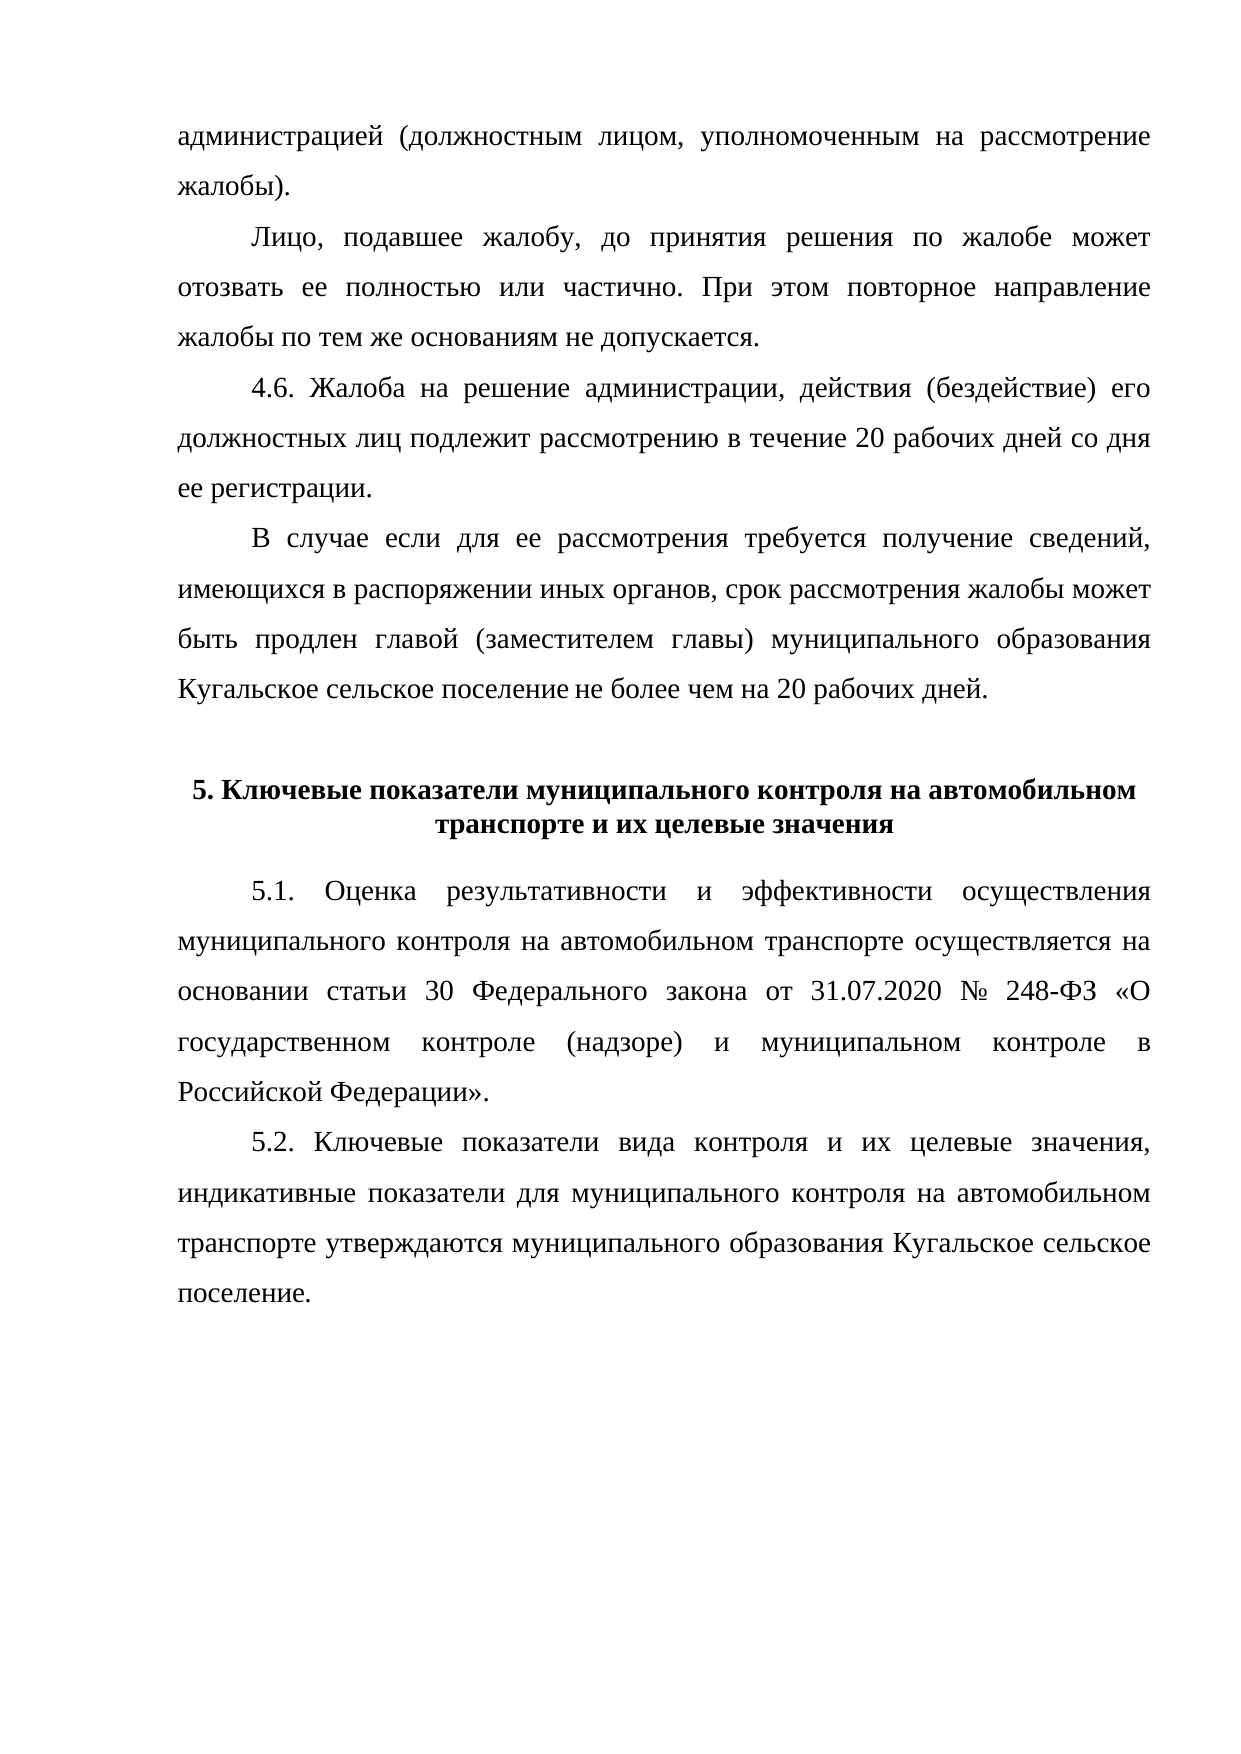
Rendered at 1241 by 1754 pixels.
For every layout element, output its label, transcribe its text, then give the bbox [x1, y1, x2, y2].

text 5. Ключевые показатели муниципального контроля на автомобильном транспорте и их целевые значения [177, 772, 1152, 839]
text Лицо, подавшее жалобу, до принятия решения по жалобе может отозвать ее полностью или частично. При этом повторное направление жалобы по тем же основаниям не допускается. [177, 219, 1152, 353]
text 5.1. Оценка результативности и эффективности осуществления муниципального контроля на автомобильном транспорте осуществляется на основании статьи 30 Федерального закона от 31.07.2020 № 248-ФЗ «О государственном контроле (надзоре) и муниципальном контроле в Российской Федерации». [177, 873, 1152, 1108]
text В случае если для ее рассмотрения требуется получение сведений, имеющихся в распоряжении иных органов, срок рассмотрения жалобы может быть продлен главой (заместителем главы) муниципального образования Кугальское сельское поселение не более чем на 20 рабочих дней. [177, 521, 1152, 705]
text 4.6. Жалоба на решение администрации, действия (бездействие) его должностных лиц подлежит рассмотрению в течение 20 рабочих дней со дня ее регистрации. [177, 370, 1152, 504]
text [177, 118, 1152, 202]
text 5.2. Ключевые показатели вида контроля и их целевые значения, индикативные показатели для муниципального контроля на автомобильном транспорте утверждаются муниципального образования Кугальское сельское поселение. [177, 1124, 1152, 1309]
